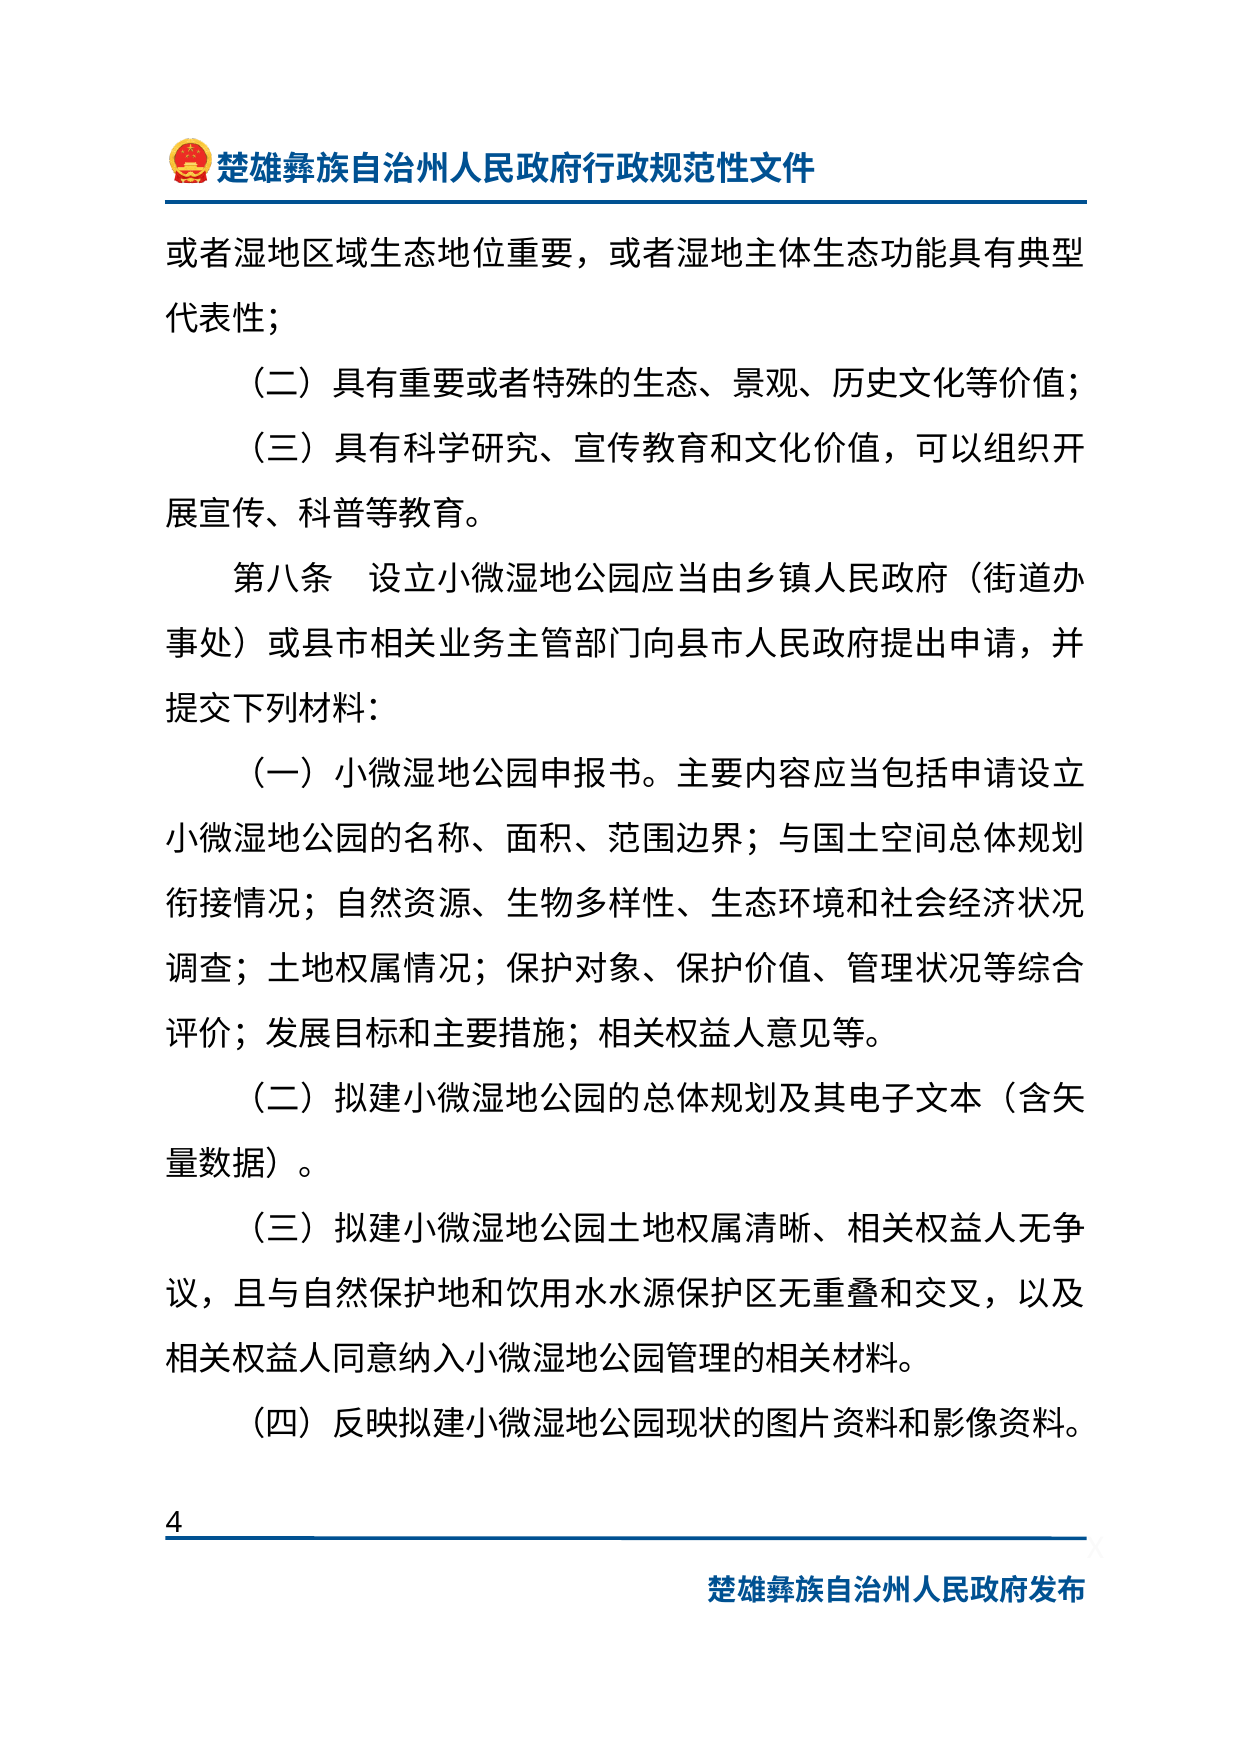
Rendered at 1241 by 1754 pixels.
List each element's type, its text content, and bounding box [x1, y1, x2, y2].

text （三）拟建小微湿地公园土地权属清晰、相关权益人无争议，且与自然保护地和饮用水水源保护区无重叠和交叉，以及相关权益人同意纳入小微湿地公园管理的相关材料。 [165, 1194, 1087, 1389]
text （一）小微湿地公园申报书。主要内容应当包括申请设立小微湿地公园的名称、面积、范围边界；与国土空间总体规划衔接情况；自然资源、生物多样性、生态环境和社会经济状况调查；土地权属情况；保护对象、保护价值、管理状况等综合评价；发展目标和主要措施；相关权益人意见等。 [165, 739, 1087, 1064]
text （二）拟建小微湿地公园的总体规划及其电子文本（含矢量数据）。 [165, 1064, 1087, 1194]
text （四）反映拟建小微湿地公园现状的图片资料和影像资料。 [165, 1389, 1087, 1454]
text （一）湿地生态系统在州内或者县市内具有一定的典型性，或者湿地区域生态地位重要，或者湿地主体生态功能具有典型代表性； [165, 219, 1087, 349]
text 第八条 设立小微湿地公园应当由乡镇人民政府（街道办事处）或县市相关业务主管部门向县市人民政府提出申请，并提交下列材料： [165, 544, 1087, 739]
text （三）具有科学研究、宣传教育和文化价值，可以组织开展宣传、科普等教育。 [165, 414, 1087, 544]
picture [165, 136, 216, 187]
text （二）具有重要或者特殊的生态、景观、历史文化等价值； [165, 349, 1087, 414]
